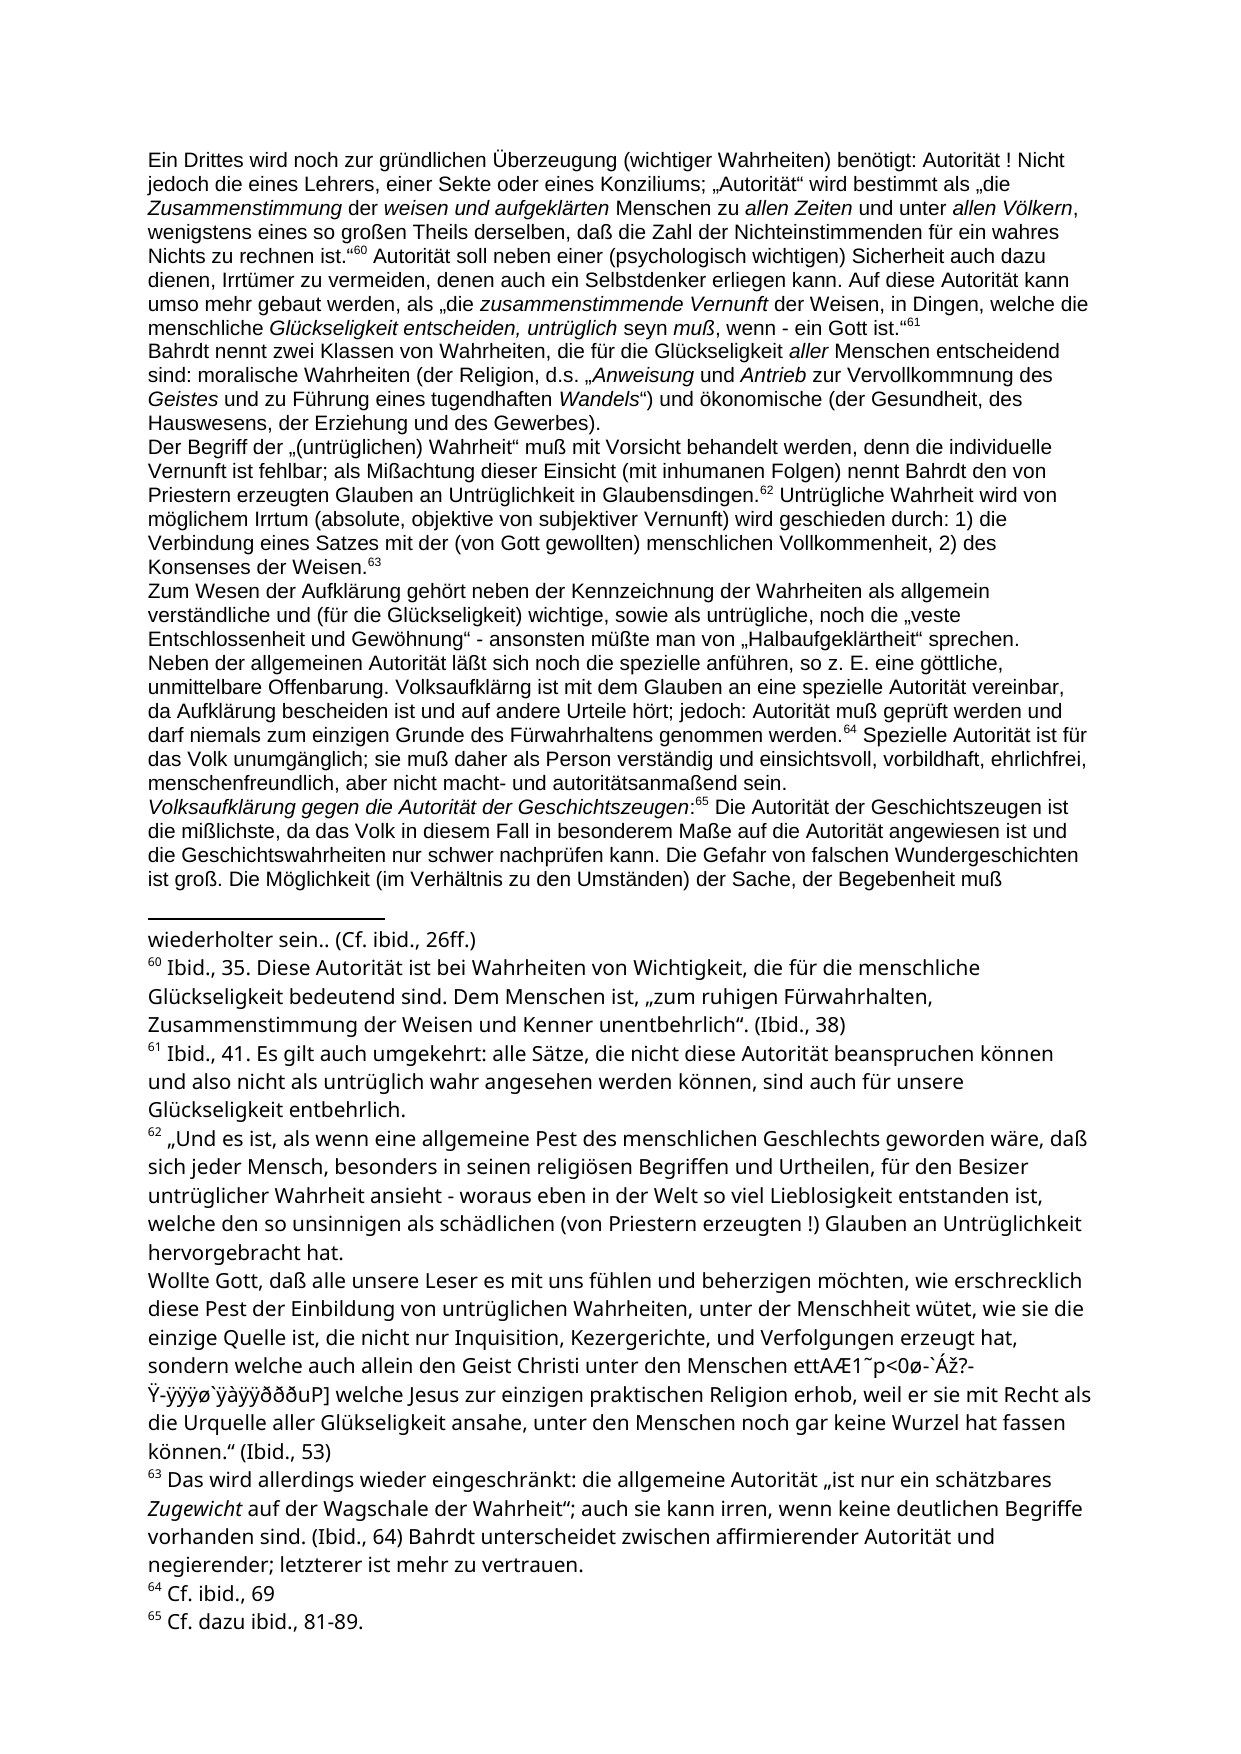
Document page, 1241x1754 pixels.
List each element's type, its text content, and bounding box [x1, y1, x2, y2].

text Ein Drittes wird noch zur gründlichen Überzeugung (wichtiger Wahrheiten) benötigt: Autorität ! Nicht jedoch die eines Lehrers, einer Sekte oder eines Konziliums; „Autorität“ wird bestimmt als „die Zusammenstimmung der weisen und aufgeklärten Menschen zu allen Zeiten und unter allen Völkern, wenigstens eines so großen Theils derselben, daß die Zahl der Nichteinstimmenden für ein wahres Nichts zu rechnen ist.“ Autorität soll neben einer (psychologisch wichtigen) Sicherheit auch dazu dienen, Irrtümer zu vermeiden, denen auch ein Selbstdenker erliegen kann. Auf diese Autorität kann umso mehr gebaut werden, als „die zusammenstimmende Vernunft der Weisen, in Dingen, welche die menschliche Glückseligkeit entscheiden, untrüglich seyn muß, wenn - ein Gott ist.“ [148, 148, 1093, 339]
text Bahrdt nennt zwei Klassen von Wahrheiten, die für die Glückseligkeit aller Menschen entscheidend sind: moralische Wahrheiten (der Religion, d.s. „Anweisung und Antrieb zur Vervollkommnung des Geistes und zu Führung eines tugendhaften Wandels“) und ökonomische (der Gesundheit, des Hauswesens, der Erziehung und des Gewerbes). [148, 339, 1093, 435]
text Zum Wesen der Aufklärung gehört neben der Kennzeichnung der Wahrheiten als allgemein verständliche und (für die Glückseligkeit) wichtige, sowie als untrügliche, noch die „veste Entschlossenheit und Gewöhnung“ - ansonsten müßte man von „Halbaufgeklärtheit“ sprechen. [148, 579, 1093, 651]
text Der Begriff der „(untrüglichen) Wahrheit“ muß mit Vorsicht behandelt werden, denn die individuelle Vernunft ist fehlbar; als Mißachtung dieser Einsicht (mit inhumanen Folgen) nennt Bahrdt den von Priestern erzeugten Glauben an Untrüglichkeit in Glaubensdingen. Untrügliche Wahrheit wird von möglichem Irrtum (absolute, objektive von subjektiver Vernunft) wird geschieden durch: 1) die Verbindung eines Satzes mit der (von Gott gewollten) menschlichen Vollkommenheit, 2) des Konsenses der Weisen. [148, 435, 1093, 579]
text Volksaufklärung gegen die Autorität der Geschichtszeugen: Die Autorität der Geschichtszeugen ist die mißlichste, da das Volk in diesem Fall in besonderem Maße auf die Autorität angewiesen ist und die Geschichtswahrheiten nur schwer nachprüfen kann. Die Gefahr von falschen Wundergeschichten ist groß. Die Möglichkeit (im Verhältnis zu den Umständen) der Sache, der Begebenheit muß erwogen, und die Glaubwürdigkeit (und das heißt letztendlich immer: die Aufgeklärtheit) des Geschichtszeugen muß examiniert werden. Fazit dieser Überlegung - Bahrdt beruft sich auf SEMLER! - ist, „daß ein vernünfiger Mensch das, was er als Bestimmungsgrund seiner Glükseligkeit d.h. seiner Tugend oder seiner Beruhigung für wahr hält, und insonderheit seinen Glauben an Religion durchaus nicht auf Geschichte gründen müsse“. [148, 794, 1093, 890]
text Neben der allgemeinen Autorität läßt sich noch die spezielle anführen, so z. E. eine göttliche, unmittelbare Offenbarung. Volksaufklärng ist mit dem Glauben an eine spezielle Autorität vereinbar, da Aufklärung bescheiden ist und auf andere Urteile hört; jedoch: Autorität muß geprüft werden und darf niemals zum einzigen Grunde des Fürwahrhaltens genommen werden. Spezielle Autorität ist für das Volk unumgänglich; sie muß daher als Person verständig und einsichtsvoll, vorbildhaft, ehrlichfrei, menschenfreundlich, aber nicht macht- und autoritätsanmaßend sein. [148, 651, 1093, 794]
